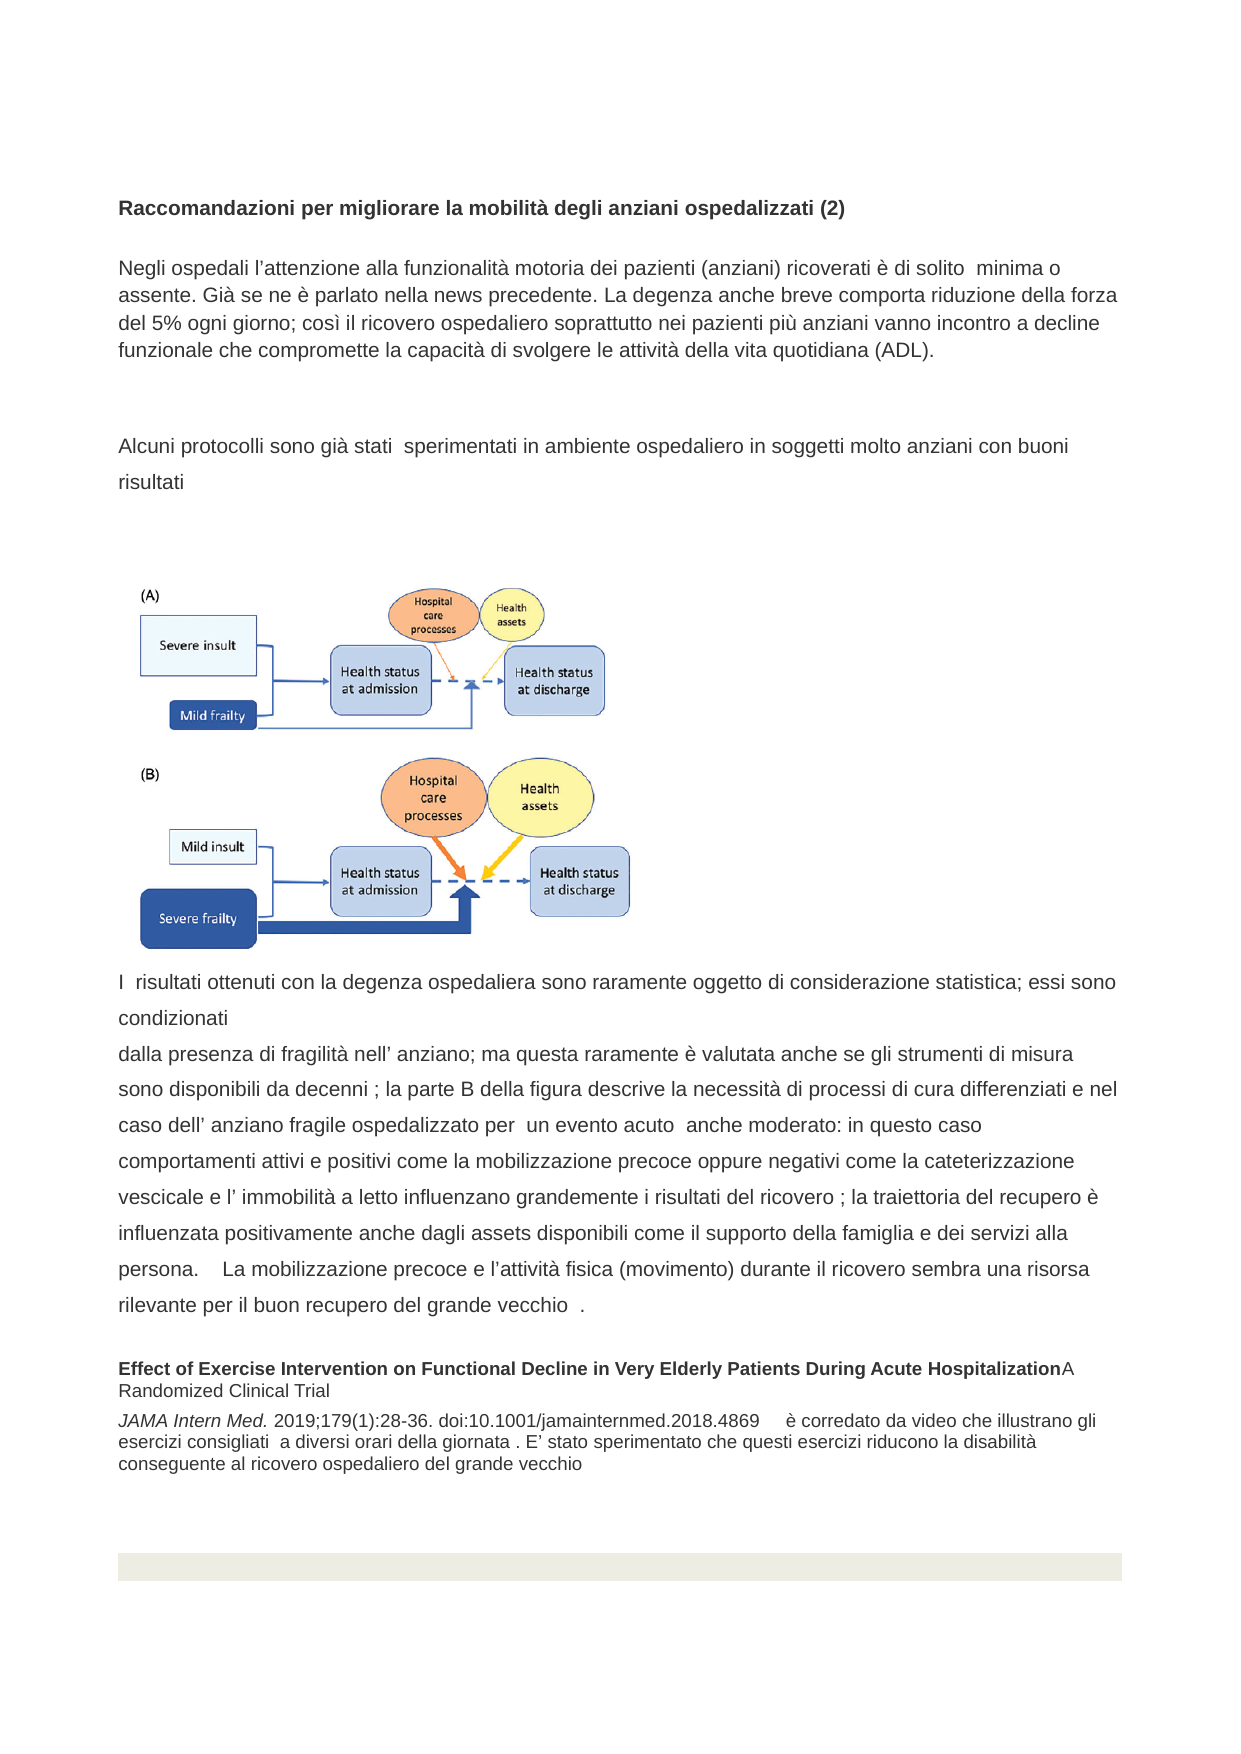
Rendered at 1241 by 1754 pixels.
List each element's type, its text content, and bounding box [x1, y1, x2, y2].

text dalla presenza di fragilità nell’ anziano; ma questa raramente è valutata anche se gli strumenti di misura sono disponibili da decenni ; la parte B della figura descrive la necessità di processi di cura differenziati e nel caso dell’ anziano fragile ospedalizzato per un evento acuto anche moderato: in questo caso comportamenti attivi e positivi come la mobilizzazione precoce oppure negativi come la cateterizzazione vescicale e l’ immobilità a letto influenzano grandemente i risultati del ricovero ; la traiettoria del recupero è influenzata positivamente anche dagli assets disponibili come il supporto della famiglia e dei servizi alla persona. La mobilizzazione precoce e l’attività fisica (movimento) durante il ricovero sembra una risorsa rilevante per il buon recupero del grande vecchio . [118, 1029, 1122, 1317]
text I risultati ottenuti con la degenza ospedaliera sono raramente oggetto di considerazione statistica; essi sono condizionati [118, 957, 1122, 1029]
text Effect of Exercise Intervention on Functional Decline in Very Elderly Patients During Acute HospitalizationA Randomized Clinical Trial [118, 1358, 1122, 1401]
text Raccomandazioni per migliorare la mobilità degli anziani ospedalizzati (2) [118, 183, 1122, 219]
text Negli ospedali l’attenzione alla funzionalità motoria dei pazienti (anziani) ricoverati è di solito minima o assente. Già se ne è parlato nella news precedente. La degenza anche breve comporta riduzione della forza del 5% ogni giorno; così il ricovero ospedaliero soprattutto nei pazienti più anziani vanno incontro a decline funzionale che compromette la capacità di svolgere le attività della vita quotidiana (ADL). [118, 255, 1122, 362]
text Alcuni protocolli sono già stati sperimentati in ambiente ospedaliero in soggetti molto anziani con buoni risultati [118, 422, 1122, 494]
text JAMA Intern Med. 2019;179(1):28-36. doi:10.1001/jamainternmed.2018.4869 è corredato da video che illustrano gli esercizi consigliati a diversi orari della giornata . E’ stato sperimentato che questi esercizi riducono la disabilità conseguente al ricovero ospedaliero del grande vecchio [118, 1410, 1122, 1474]
